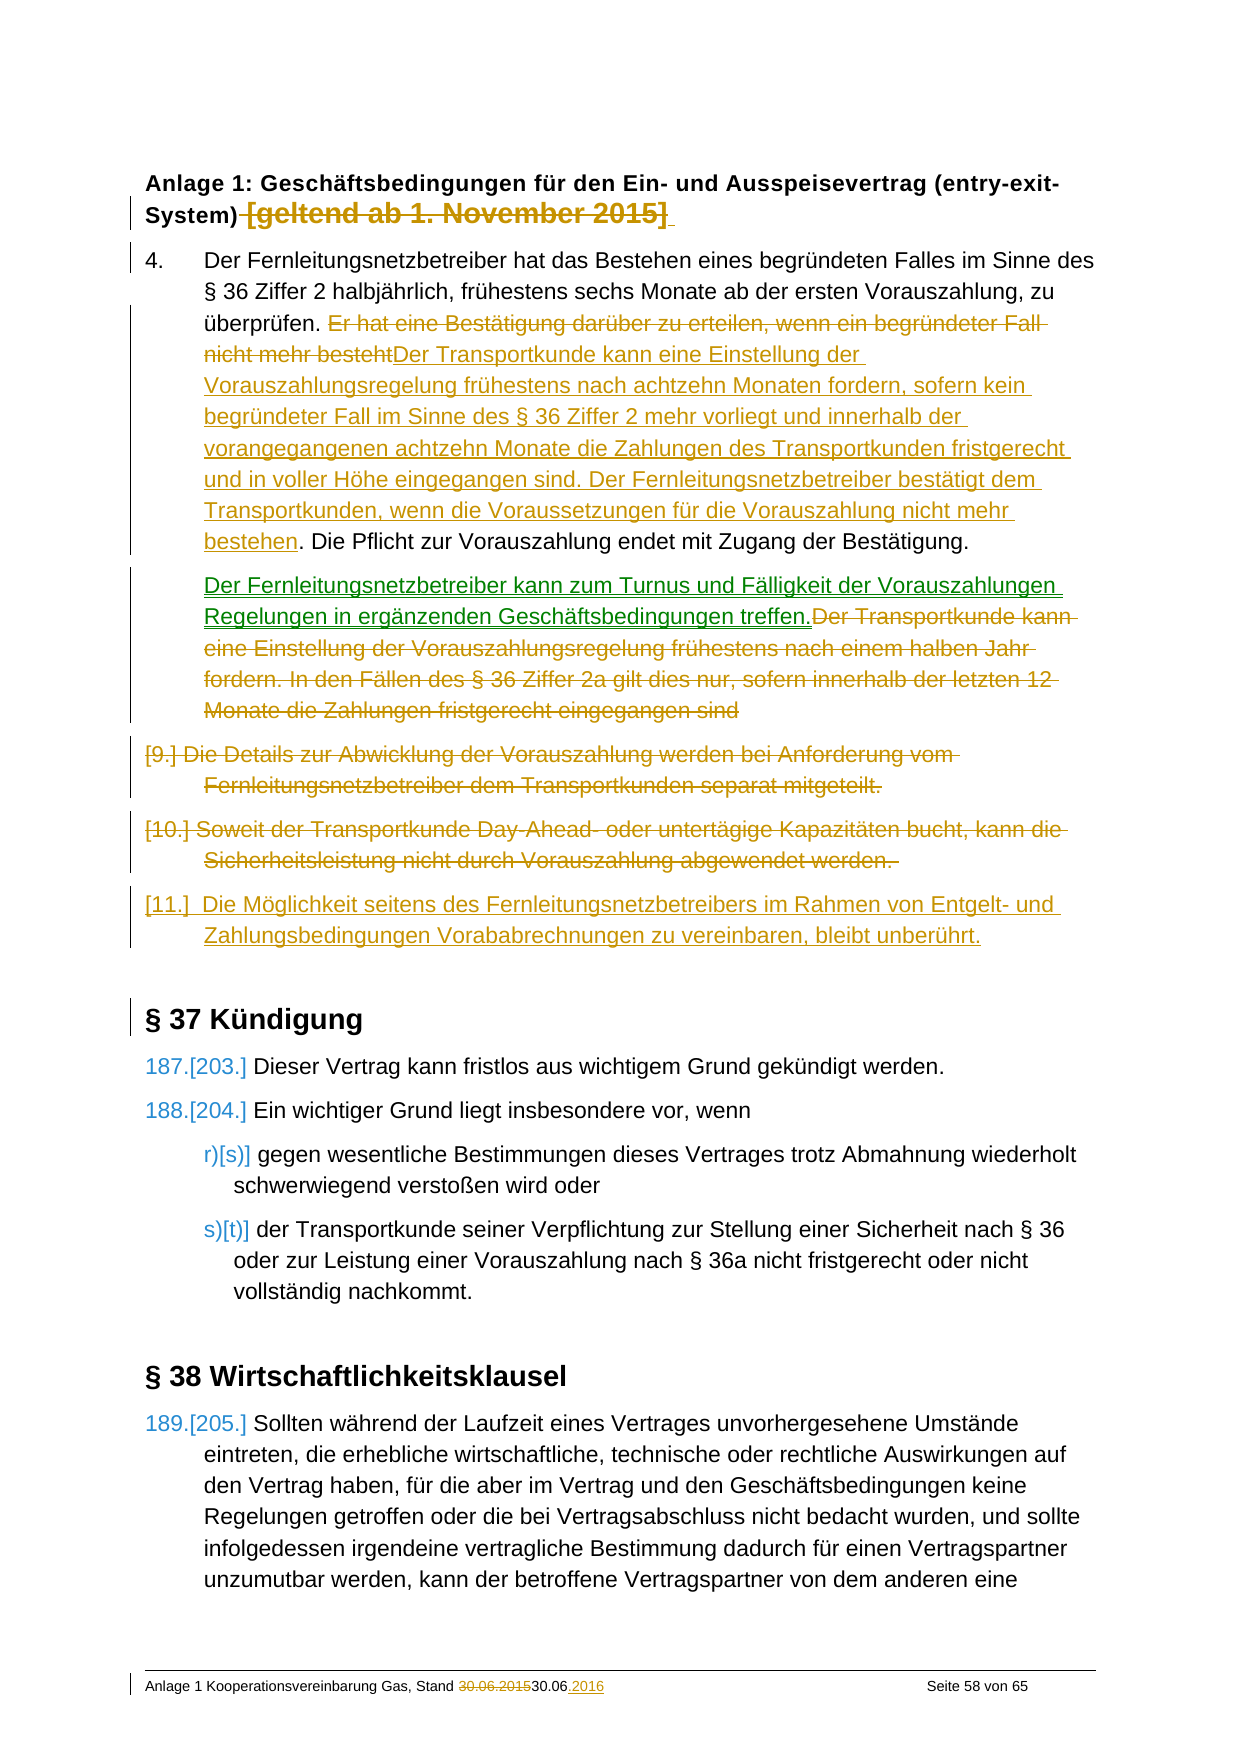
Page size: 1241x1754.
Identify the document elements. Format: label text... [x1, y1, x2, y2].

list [145, 1404, 1096, 1592]
list Ein wichtiger Grund liegt insbesondere vor, wenn [145, 1092, 1096, 1123]
list Der Fernleitungsnetzbetreiber hat das Bestehen eines begründeten Falles im Sinne des § 36 Ziffer 2 halbjährlich, frühestens sechs Monate ab der ersten Vorauszahlung, zu überprüfen. . Die Pflicht zur Vorauszahlung endet mit Zugang der Bestätigung. [145, 242, 1096, 554]
list der Transportkunde seiner Verpflichtung zur Stellung einer Sicherheit nach § 36 oder zur Leistung einer Vorauszahlung nach § 36a nicht fristgerecht oder nicht vollständig nachkommt. [204, 1211, 1096, 1304]
subtitle § 37 Kündigung [145, 998, 1096, 1036]
list gegen wesentliche Bestimmungen dieses Vertrages trotz Abmahnung wiederholt schwerwiegend verstoßen wird oder [204, 1136, 1096, 1198]
list Dieser Vertrag kann fristlos aus wichtigem Grund gekündigt werden. [145, 1048, 1096, 1079]
subtitle § 38 Wirtschaftlichkeitsklausel [145, 1354, 1096, 1392]
